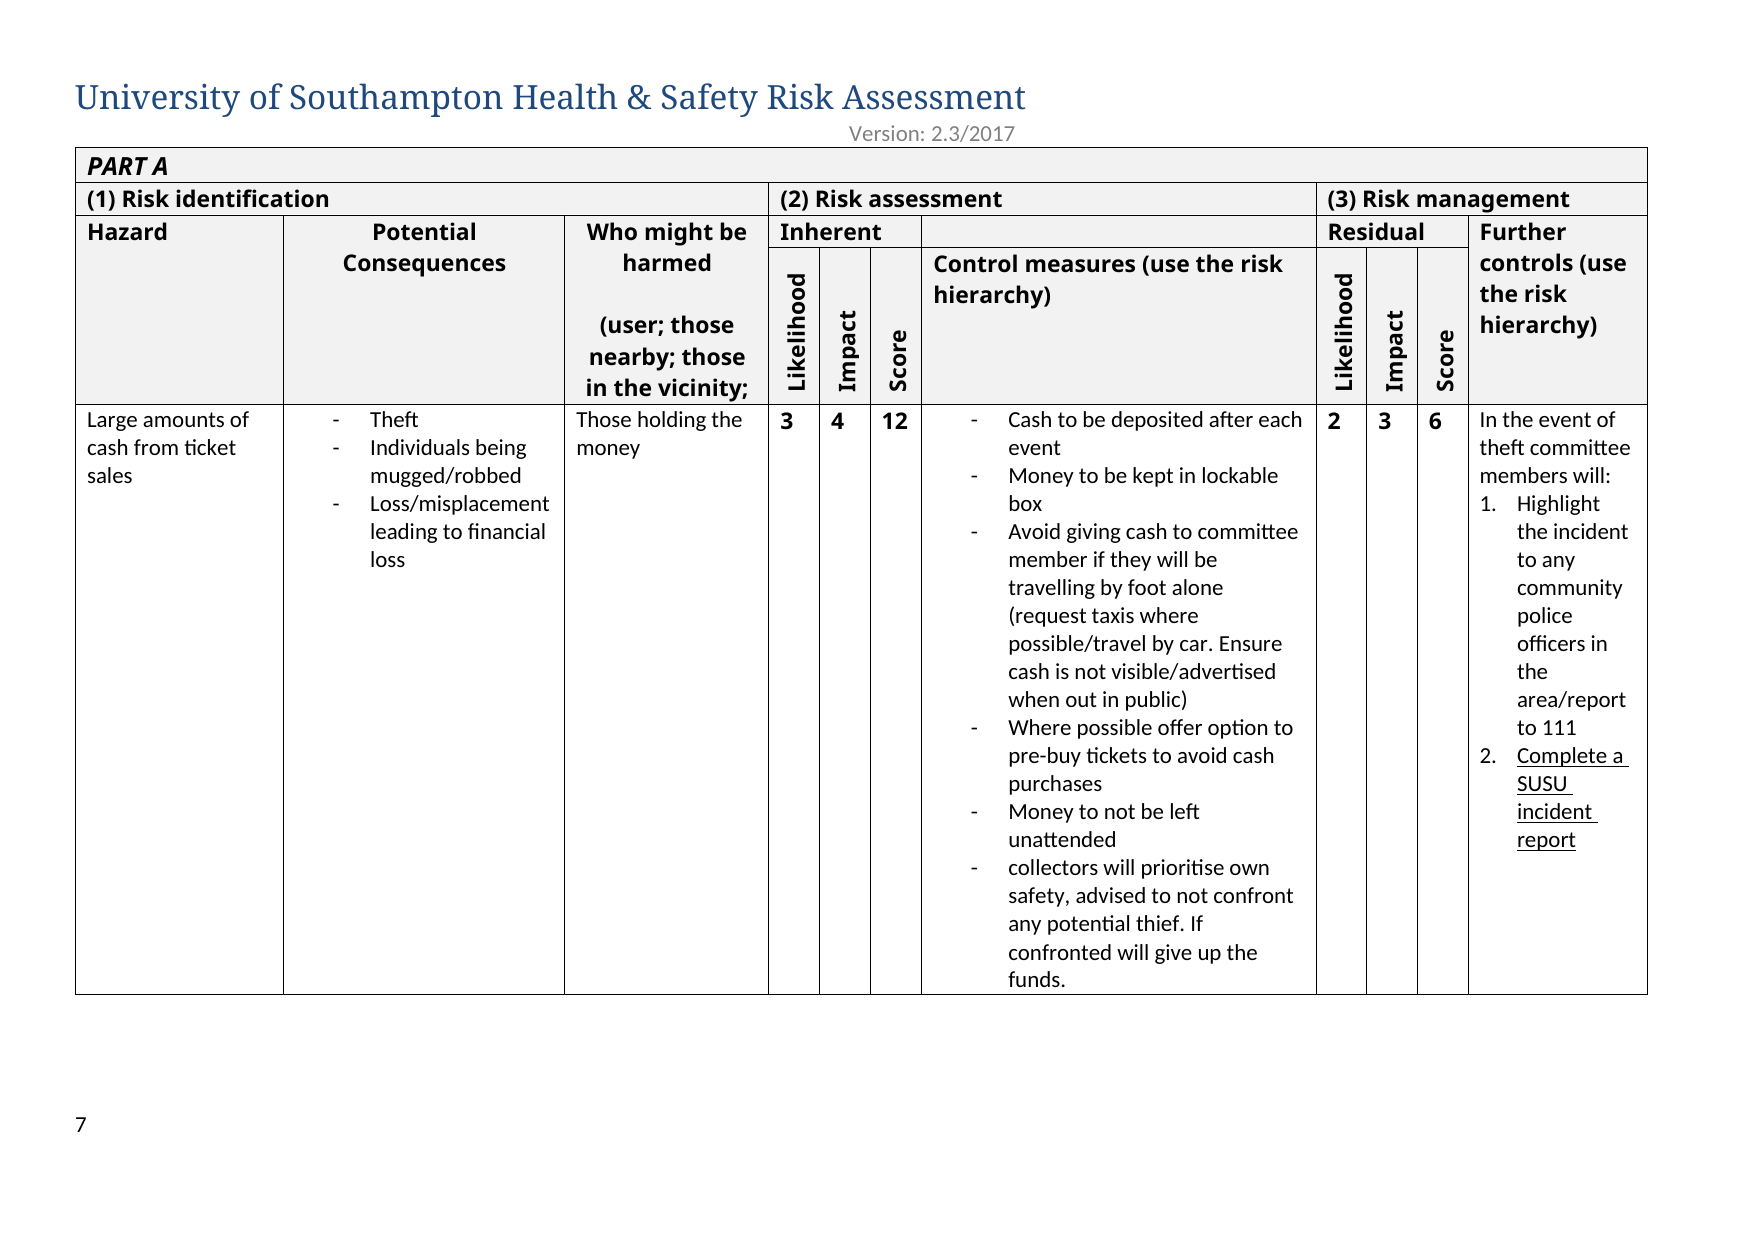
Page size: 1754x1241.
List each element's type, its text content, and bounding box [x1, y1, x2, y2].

table_cell Those holding the money [565, 405, 768, 994]
table_cell (3) Risk management [1317, 183, 1647, 214]
table_cell Likelihood [769, 248, 819, 404]
table_cell 6 [1418, 405, 1468, 994]
table_cell 3 [769, 405, 819, 994]
table_cell Who might be harmed (user; those nearby; those in the vicinity; members of the public) [565, 216, 768, 404]
table_cell 3 [1367, 405, 1417, 994]
table_cell In the event of theft committee members will: Highlight the incident to any community police officers in the area/report to 111 Complete a SUSU incident report [1469, 405, 1647, 994]
table_cell Large amounts of cash from ticket sales [76, 405, 283, 994]
table_cell [922, 216, 1316, 247]
table_cell Score [871, 248, 921, 404]
table_cell (2) Risk assessment [769, 183, 1316, 214]
table_cell Inherent [769, 216, 921, 247]
table_cell Score [1418, 248, 1468, 404]
table_cell Hazard [76, 216, 283, 404]
table_cell 12 [871, 405, 921, 994]
table_cell 4 [820, 405, 870, 994]
table_header PART A [76, 148, 1647, 182]
table_cell Cash to be deposited after each event Money to be kept in lockable box Avoid giving cash to committee member if they will be travelling by foot alone (request taxis where possible/travel by car. Ensure cash is not visible/advertised when out in public) Where possible offer option to pre-buy tickets to avoid cash purchases Money to not be left unattended collectors will prioritise own safety, advised to not confront any potential thief. If confronted will give up the funds. [922, 405, 1316, 994]
table_cell Control measures (use the risk hierarchy) [922, 248, 1316, 404]
table_cell Residual [1317, 216, 1468, 247]
table_cell Likelihood [1317, 248, 1366, 404]
table_cell Theft Individuals being mugged/robbed Loss/misplacement leading to financial loss [284, 405, 564, 994]
table_cell Impact [820, 248, 870, 404]
table_cell (1) Risk identification [76, 183, 768, 214]
table_cell Impact [1367, 248, 1417, 404]
table_cell 2 [1317, 405, 1366, 994]
table_cell Potential Consequences [284, 216, 564, 404]
table_cell Further controls (use the risk hierarchy) [1469, 216, 1647, 404]
